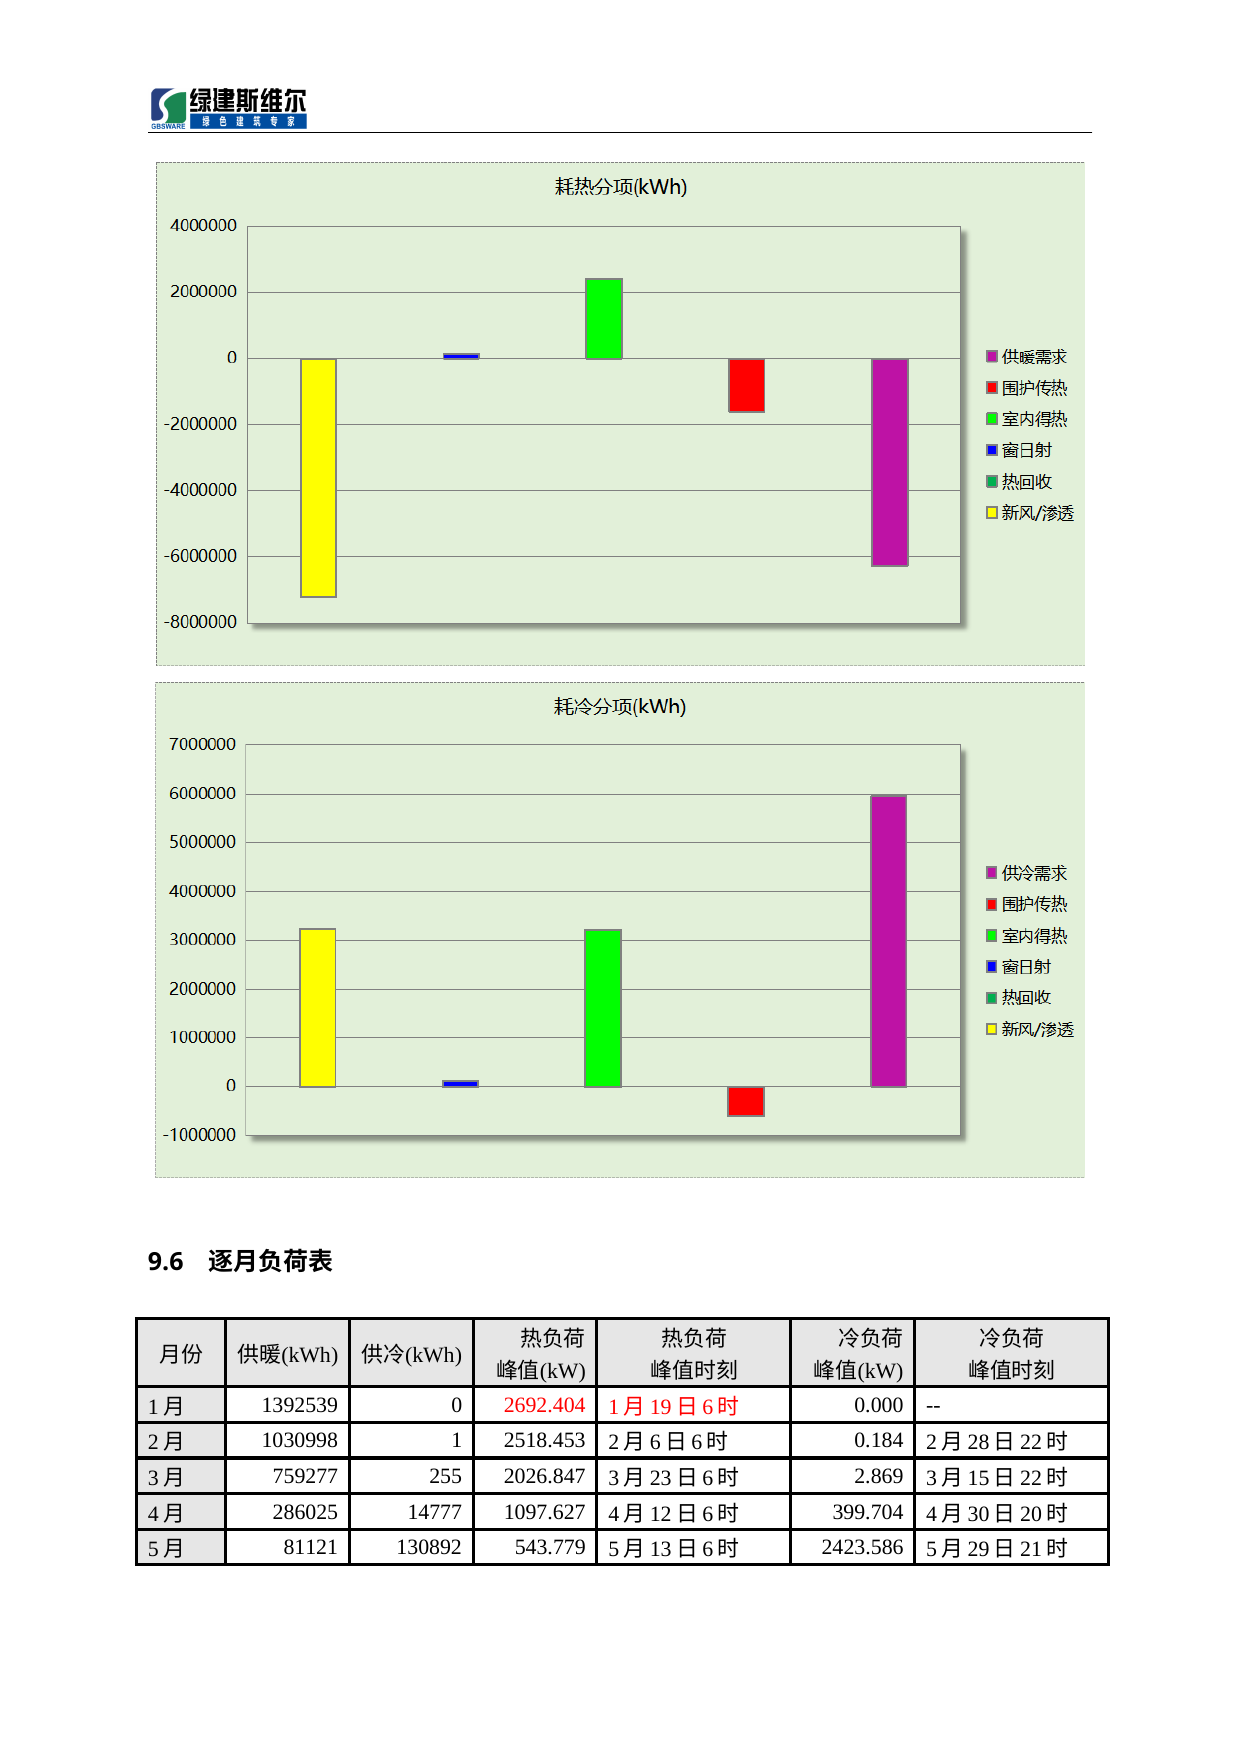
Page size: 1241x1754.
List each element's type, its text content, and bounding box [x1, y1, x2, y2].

table_cell 1 [351, 1424, 472, 1456]
subtitle 逐月负荷表 [148, 1227, 1092, 1292]
table_cell 1097.627 [475, 1495, 595, 1528]
table_cell 0.184 [792, 1424, 913, 1456]
table_cell 0 [351, 1388, 472, 1421]
table_cell 1月19日6时 [598, 1388, 789, 1421]
table_cell 2026.847 [475, 1460, 595, 1492]
table_cell 2月28日22时 [916, 1424, 1107, 1456]
table_header 月份 [138, 1320, 224, 1385]
table_cell 2423.586 [792, 1531, 913, 1563]
picture [155, 162, 1085, 666]
table_cell 286025 [227, 1495, 348, 1528]
table_cell 1月 [138, 1388, 224, 1421]
table_cell 2月 [138, 1424, 224, 1456]
picture [147, 88, 308, 130]
table_header 热负荷 峰值(kW) [475, 1320, 595, 1385]
table_header 供冷(kWh) [351, 1320, 472, 1385]
table_cell 399.704 [792, 1495, 913, 1528]
table_cell 1392539 [227, 1388, 348, 1421]
table_cell 2月6日6时 [598, 1424, 789, 1456]
table_cell 130892 [351, 1531, 472, 1563]
table_cell 1030998 [227, 1424, 348, 1456]
table_header 供暖(kWh) [227, 1320, 348, 1385]
table_cell 5月13日6时 [598, 1531, 789, 1563]
table_cell 81121 [227, 1531, 348, 1563]
table_cell 3月15日22时 [916, 1460, 1107, 1492]
table_cell 5月 [138, 1531, 224, 1563]
table_header 冷负荷 峰值时刻 [916, 1320, 1107, 1385]
table_header 冷负荷 峰值(kW) [792, 1320, 913, 1385]
picture [155, 682, 1085, 1178]
table_cell 4月30日20时 [916, 1495, 1107, 1528]
table_cell 2692.404 [475, 1388, 595, 1421]
table_cell 255 [351, 1460, 472, 1492]
table_cell 5月29日21时 [916, 1531, 1107, 1563]
table_cell 3月 [138, 1460, 224, 1492]
table_cell 0.000 [792, 1388, 913, 1421]
table_cell 759277 [227, 1460, 348, 1492]
table_cell -- [916, 1388, 1107, 1421]
table_cell 3月23日6时 [598, 1460, 789, 1492]
table_cell 543.779 [475, 1531, 595, 1563]
table_cell 4月 [138, 1495, 224, 1528]
table_cell 2518.453 [475, 1424, 595, 1456]
table_cell 4月12日6时 [598, 1495, 789, 1528]
table_header 热负荷 峰值时刻 [598, 1320, 789, 1385]
table_cell 2.869 [792, 1460, 913, 1492]
table_cell 14777 [351, 1495, 472, 1528]
